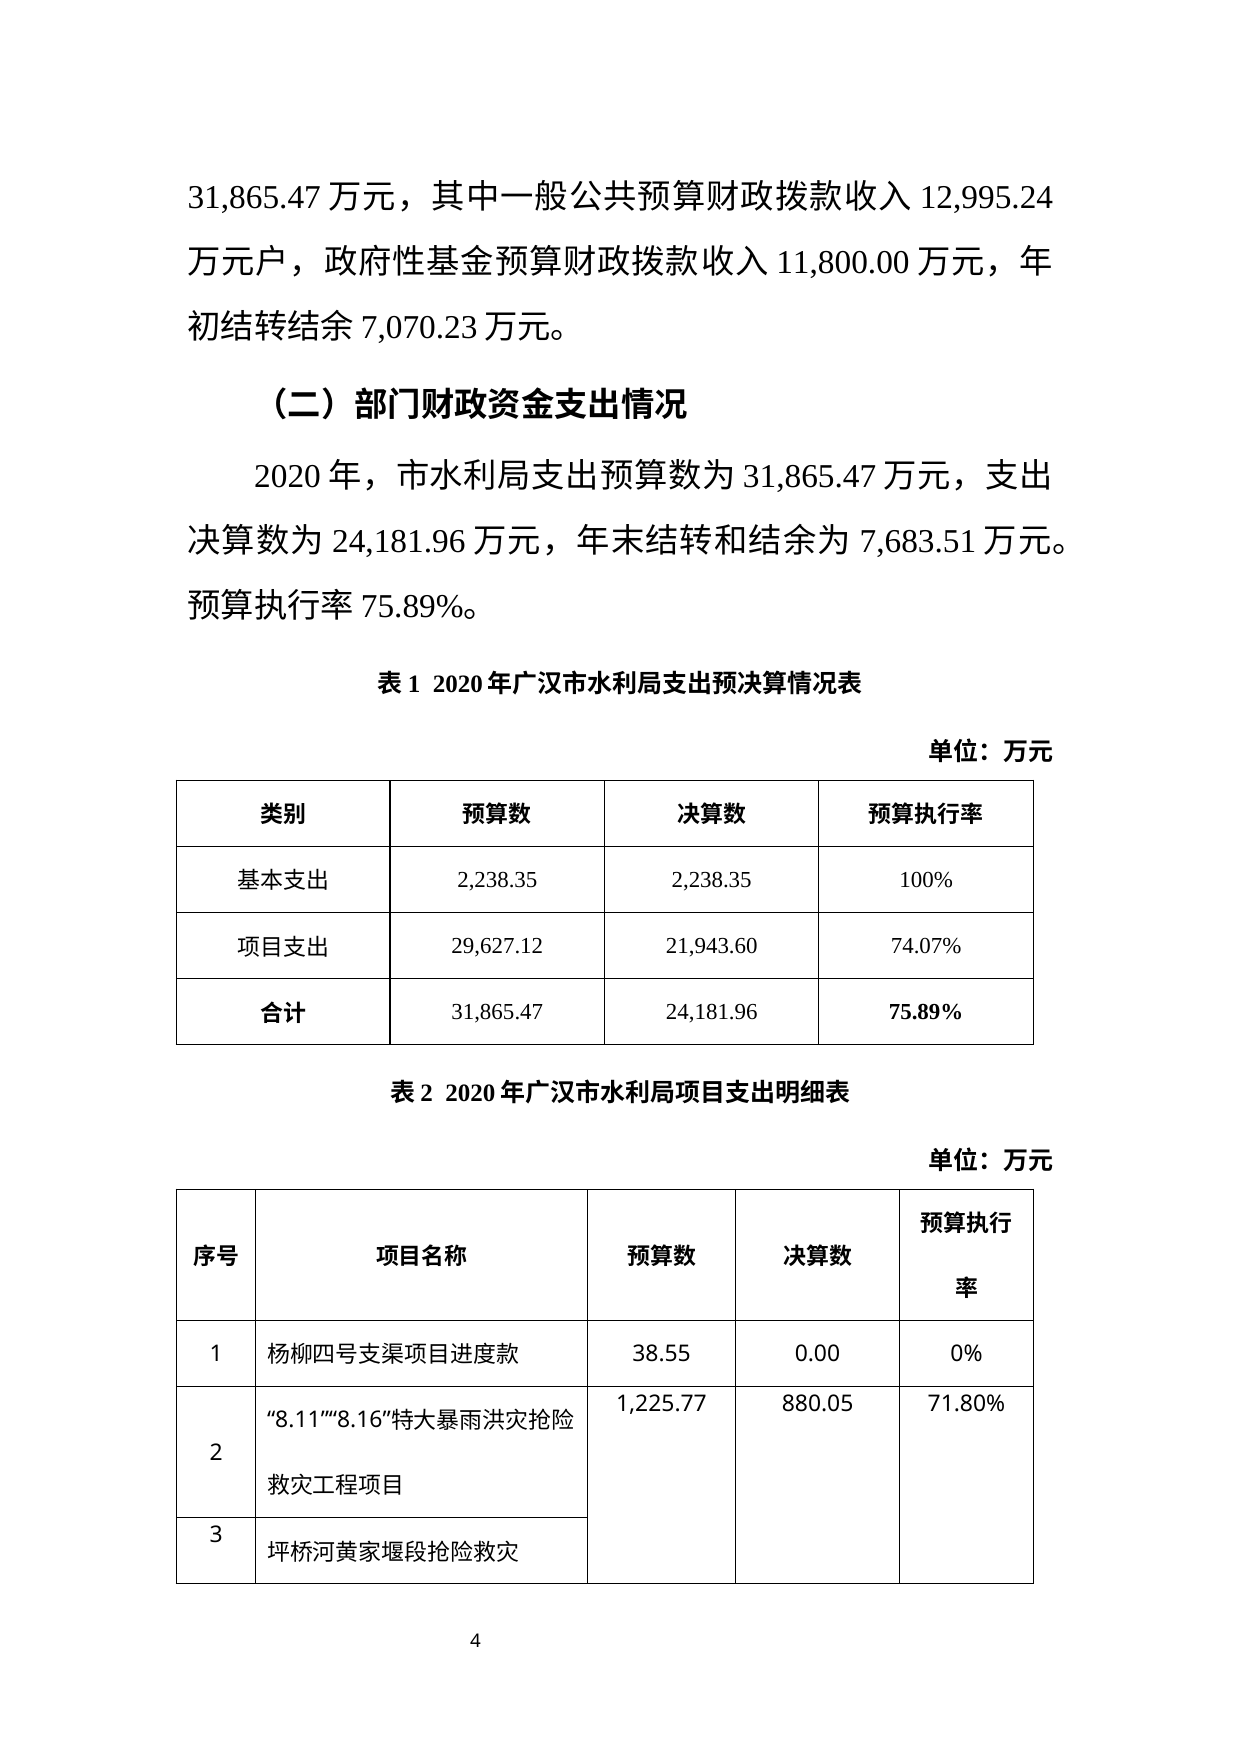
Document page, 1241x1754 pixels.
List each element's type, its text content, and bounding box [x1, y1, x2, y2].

table_cell 880.05 [736, 1387, 899, 1583]
table_cell 1,225.77 [588, 1387, 735, 1583]
text 单位：万元 [187, 1120, 1053, 1182]
table_cell 基本支出 [177, 847, 389, 912]
table_header 项目名称 [256, 1190, 587, 1319]
table_header 类别 [177, 781, 389, 846]
table_cell 31,865.47 [391, 979, 604, 1044]
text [187, 162, 1053, 357]
table_cell 38.55 [588, 1321, 735, 1386]
table_cell 2,238.35 [391, 847, 604, 912]
text 单位：万元 [187, 711, 1053, 773]
table_cell 24,181.96 [605, 979, 818, 1044]
table_cell 3 [177, 1518, 255, 1583]
table_header 序号 [177, 1190, 255, 1319]
table_cell 100% [819, 847, 1033, 912]
table_cell 杨柳四号支渠项目进度款 [256, 1321, 587, 1386]
table_cell 21,943.60 [605, 913, 818, 978]
table_header 预算数 [391, 781, 604, 846]
table_cell 71.80% [900, 1387, 1033, 1583]
table_header 预算执行率 [819, 781, 1033, 846]
table_cell 合计 [177, 979, 389, 1044]
text 表1 2020年广汉市水利局支出预决算情况表 [187, 642, 1053, 704]
table_cell 2,238.35 [605, 847, 818, 912]
table_cell 0% [900, 1321, 1033, 1386]
table_header 决算数 [736, 1190, 899, 1319]
table_cell 2 [177, 1387, 255, 1517]
text 表2 2020年广汉市水利局项目支出明细表 [187, 1051, 1053, 1113]
subtitle （二）部门财政资金支出情况 [187, 369, 1053, 434]
text 2020年，市水利局支出预算数为31,865.47万元，支出决算数为24,181.96万元，年末结转和结余为7,683.51万元。预算执行率75.89%。 [187, 441, 1053, 636]
table_cell 0.00 [736, 1321, 899, 1386]
table_cell 1 [177, 1321, 255, 1386]
table_cell 75.89% [819, 979, 1033, 1044]
table_cell 29,627.12 [391, 913, 604, 978]
table_cell 坪桥河黄家堰段抢险救灾 [256, 1518, 587, 1583]
table_header 预算数 [588, 1190, 735, 1319]
table_header 预算执行率 [900, 1190, 1033, 1319]
table_header 决算数 [605, 781, 818, 846]
table_cell 项目支出 [177, 913, 389, 978]
table_cell 74.07% [819, 913, 1033, 978]
table_cell “8.11”“8.16”特大暴雨洪灾抢险救灾工程项目 [256, 1387, 587, 1517]
